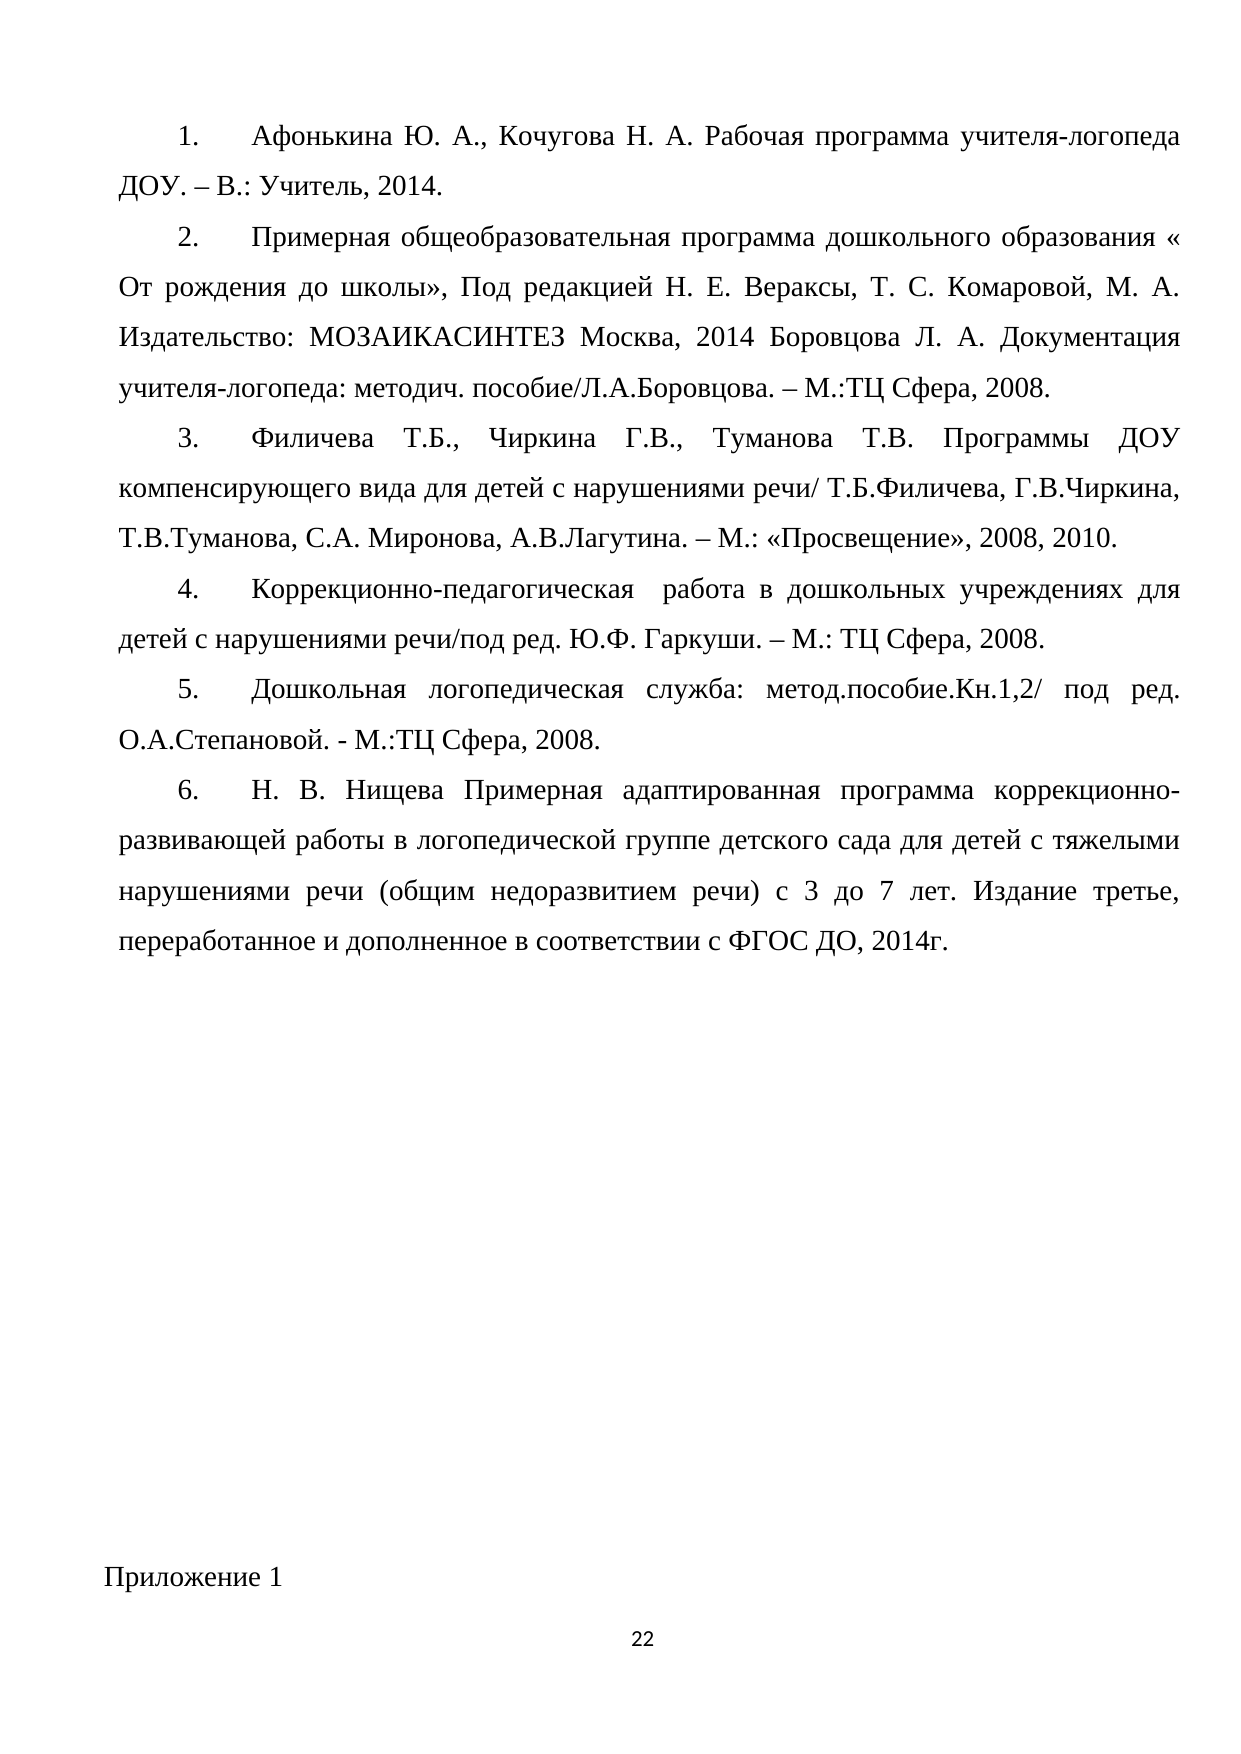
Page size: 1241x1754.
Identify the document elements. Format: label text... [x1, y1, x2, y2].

list Н. В. Нищева Примерная адаптированная программа коррекционно-развивающей работы в логопедической группе детского сада для детей с тяжелыми нарушениями речи (общим недоразвитием речи) с 3 до 7 лет. Издание третье, переработанное и дополненное в соответствии с ФГОС ДО, 2014г. [118, 772, 1181, 957]
list Афонькина Ю. А., Кочугова Н. А. Рабочая программа учителя-логопеда ДОУ. – В.: Учитель, 2014. [118, 118, 1181, 202]
list Примерная общеобразовательная программа дошкольного образования « От рождения до школы», Под редакцией Н. Е. Вераксы, Т. С. Комаровой, М. А. Издательство: МОЗАИКА СИНТЕЗ Москва, 2014 Боровцова Л. А. Документация учителя-логопеда: методич. пособие/Л.А.Боровцова. – М.:ТЦ Сфера, 2008. [118, 219, 1181, 403]
list Филичева Т.Б., Чиркина Г.В., Туманова Т.В. Программы ДОУ компенсирующего вида для детей с нарушениями речи/ Т.Б.Филичева, Г.В.Чиркина, Т.В.Туманова, С.А. Миронова, А.В.Лагутина. – М.: «Просвещение», 2008, 2010. [118, 420, 1181, 554]
text Приложение 1 [103, 1559, 1181, 1592]
list Коррекционно-педагогическая работа в дошкольных учреждениях для детей с нарушениями речи/под ред. Ю.Ф. Гаркуши. – М.: ТЦ Сфера, 2008. [118, 571, 1181, 655]
list Дошкольная логопедическая служба: метод.пособие.Кн.1,2/ под ред. О.А.Степановой. - М.:ТЦ Сфера, 2008. [118, 672, 1181, 755]
